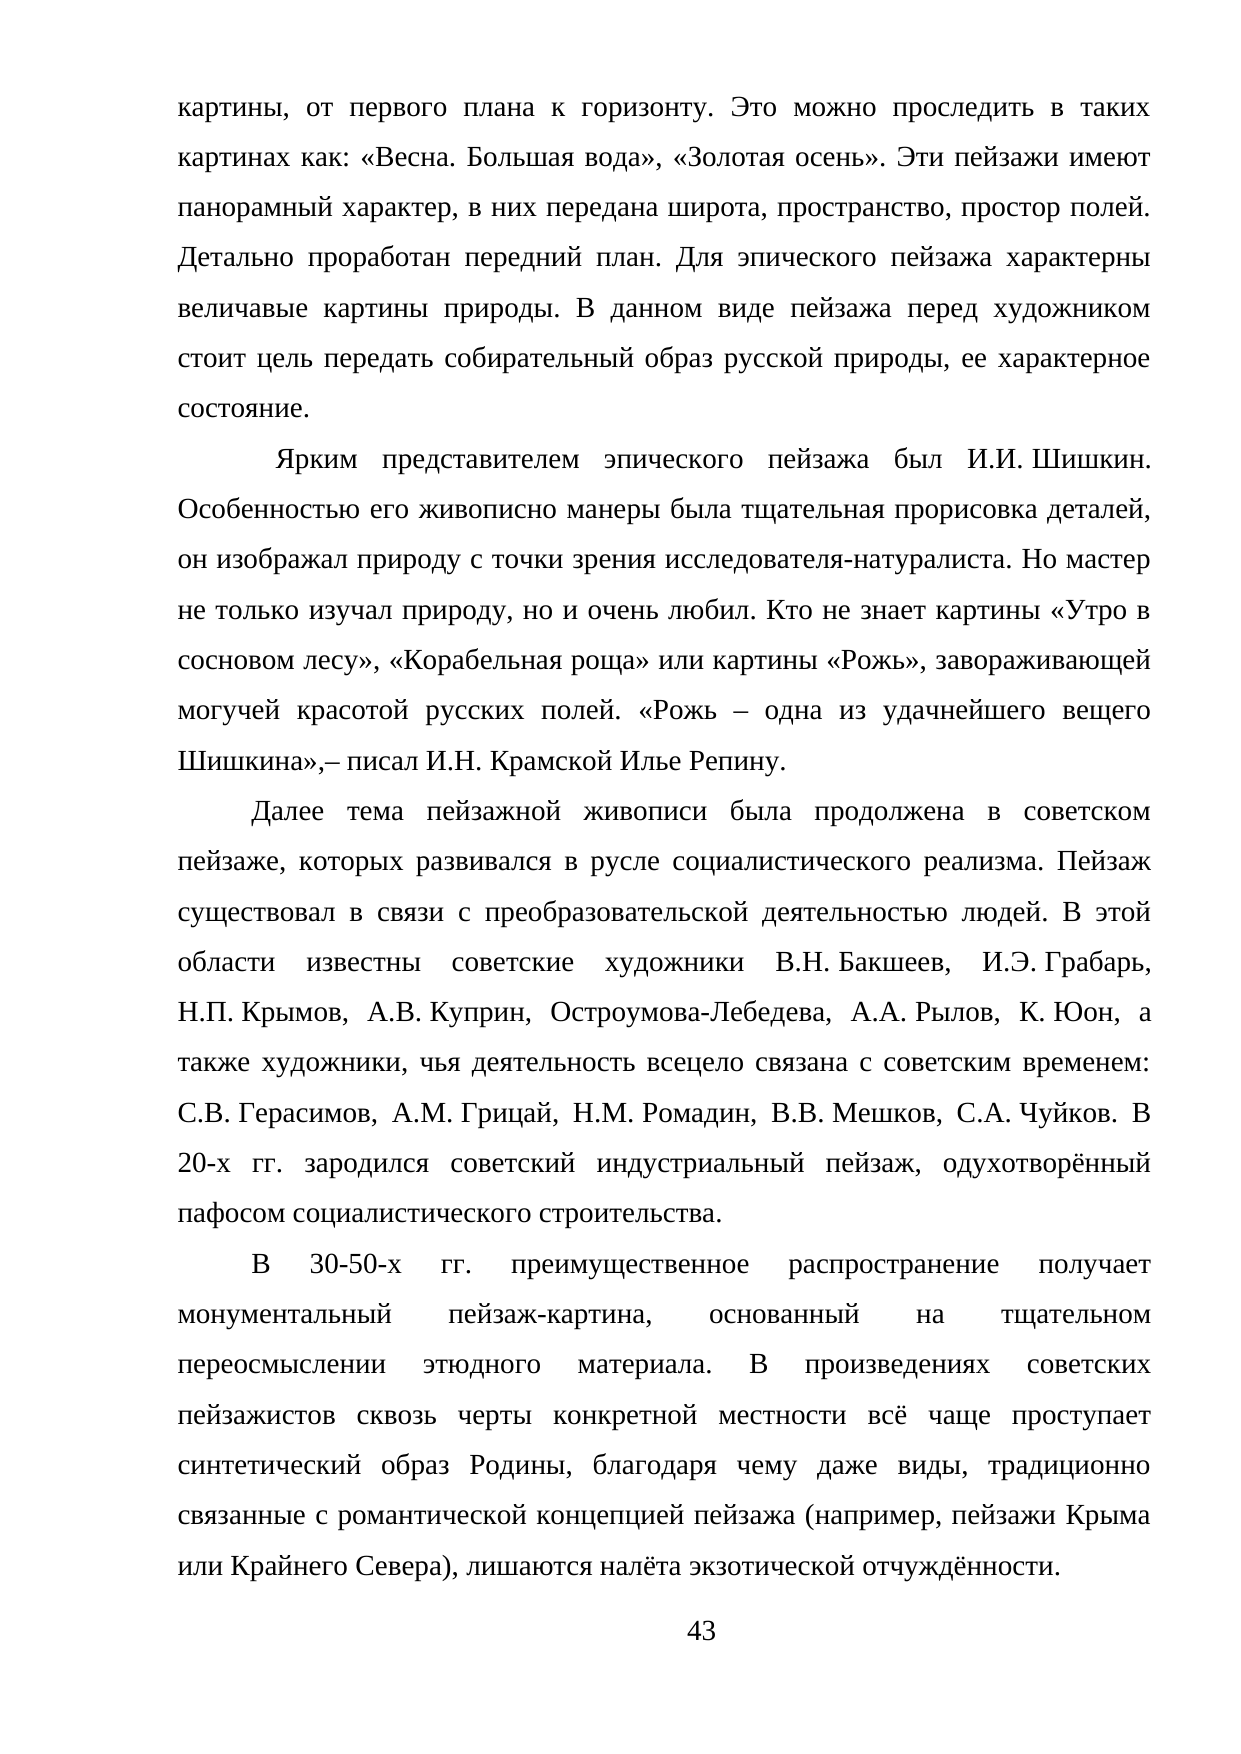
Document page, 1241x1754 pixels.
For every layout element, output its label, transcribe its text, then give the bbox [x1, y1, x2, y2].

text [177, 89, 1152, 424]
text Далее тема пейзажной живописи была продолжена в советском пейзаже, которых развивался в русле социалистического реализма. Пейзаж существовал в связи с преобразовательской деятельностью людей. В этой области известны советские художники В.Н. Бакшеев, И.Э. Грабарь, Н.П. Крымов, А.В. Куприн, Остроумова-Лебедева, А.А. Рылов, К. Юон, а также художники, чья деятельность всецело связана с советским временем: С.В. Герасимов, А.М. Грицай, Н.М. Ромадин, В.В. Мешков, С.А. Чуйков. В 20-х гг. зародился советский индустриальный пейзаж, одухотворённый пафосом социалистического строительства. [177, 793, 1152, 1229]
text В 30-50-х гг. преимущественное распространение получает монументальный пейзаж-картина, основанный на тщательном переосмыслении этюдного материала. В произведениях советских пейзажистов сквозь черты конкретной местности всё чаще проступает синтетический образ Родины, благодаря чему даже виды, традиционно связанные с романтической концепцией пейзажа (например, пейзажи Крыма или Крайнего Севера), лишаются налёта экзотической отчуждённости. [177, 1246, 1152, 1581]
text Ярким представителем эпического пейзажа был И.И. Шишкин. Особенностью его живописно манеры была тщательная прорисовка деталей, он изображал природу с точки зрения исследователя-натуралиста. Но мастер не только изучал природу, но и очень любил. Кто не знает картины «Утро в сосновом лесу», «Корабельная роща» или картины «Рожь», завораживающей могучей красотой русских полей. «Рожь – одна из удачнейшего вещего Шишкина»,– писал И.Н. Крамской Илье Репину. [177, 441, 1152, 776]
